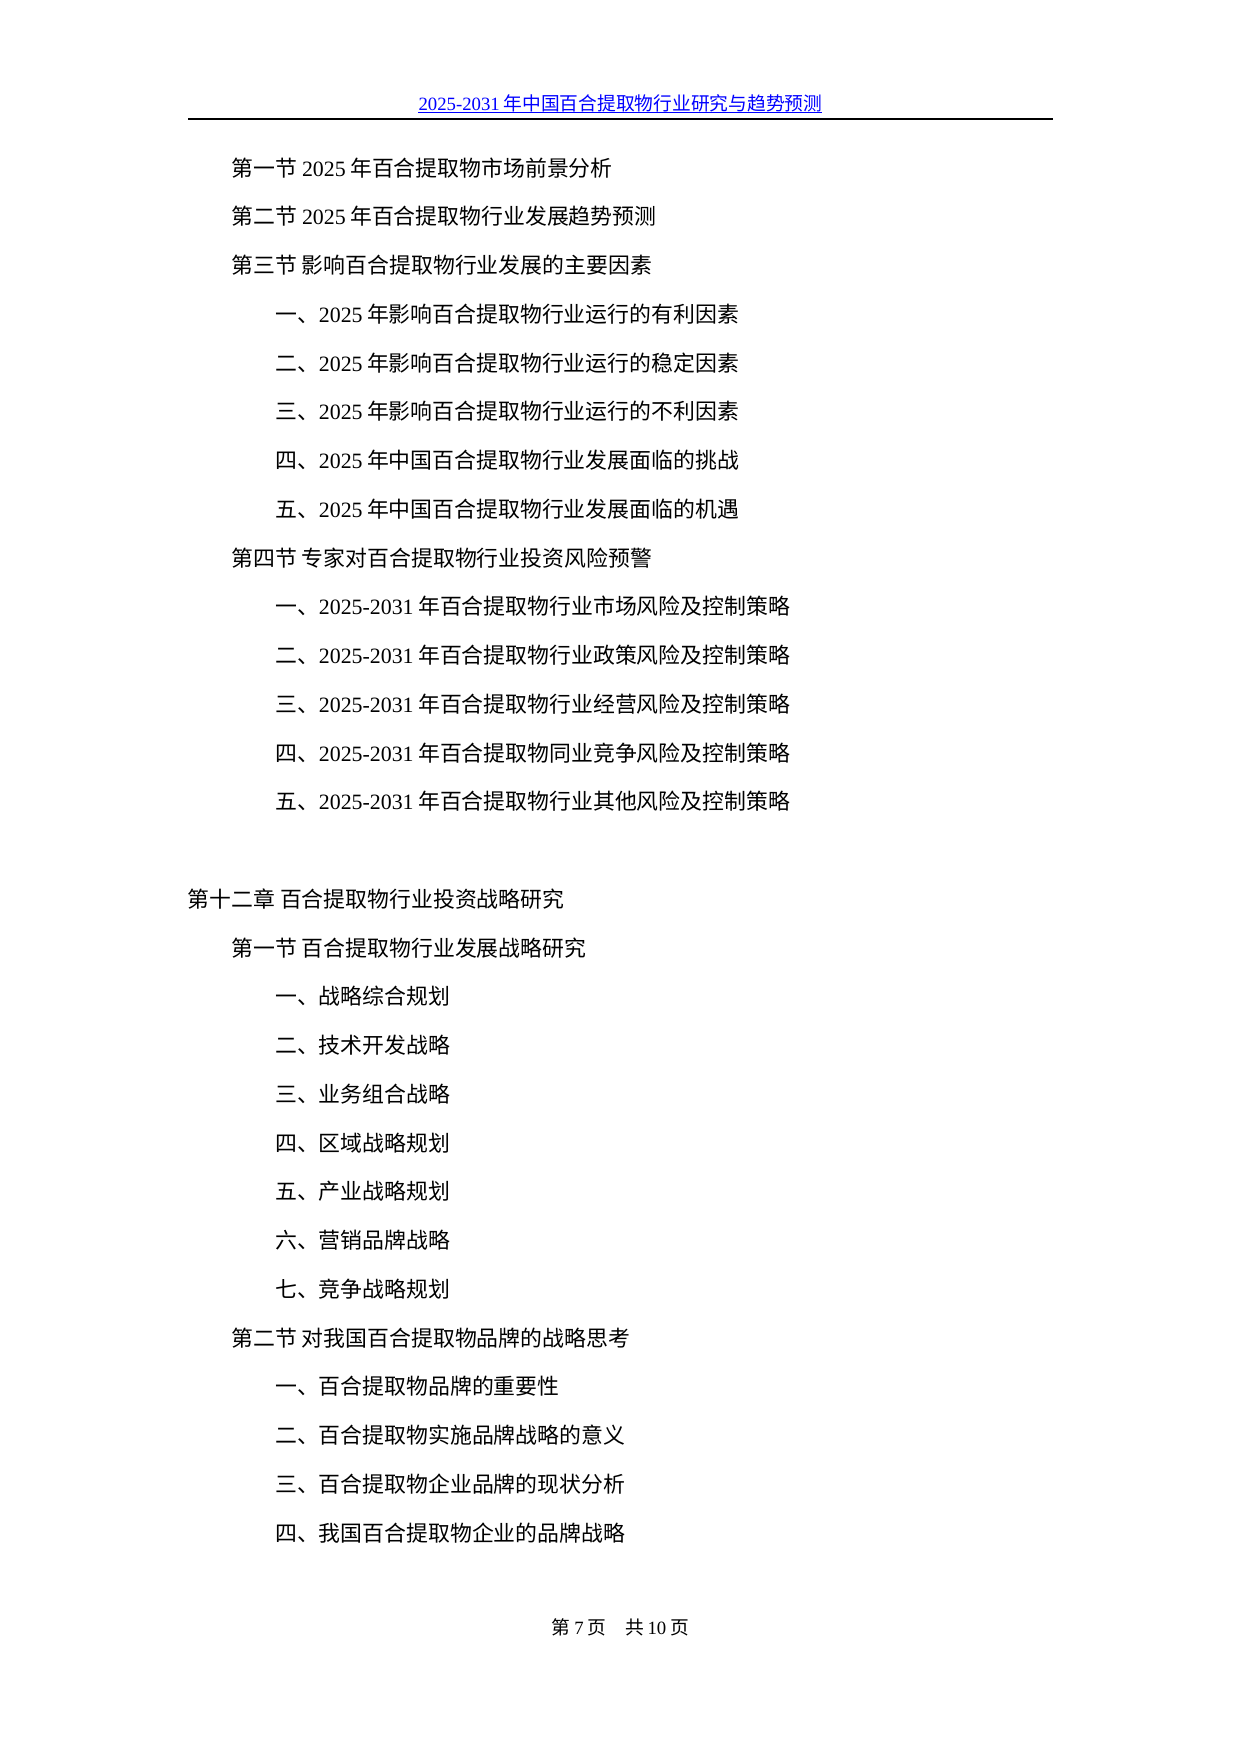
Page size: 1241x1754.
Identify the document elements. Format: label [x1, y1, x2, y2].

text [187, 150, 1053, 1548]
